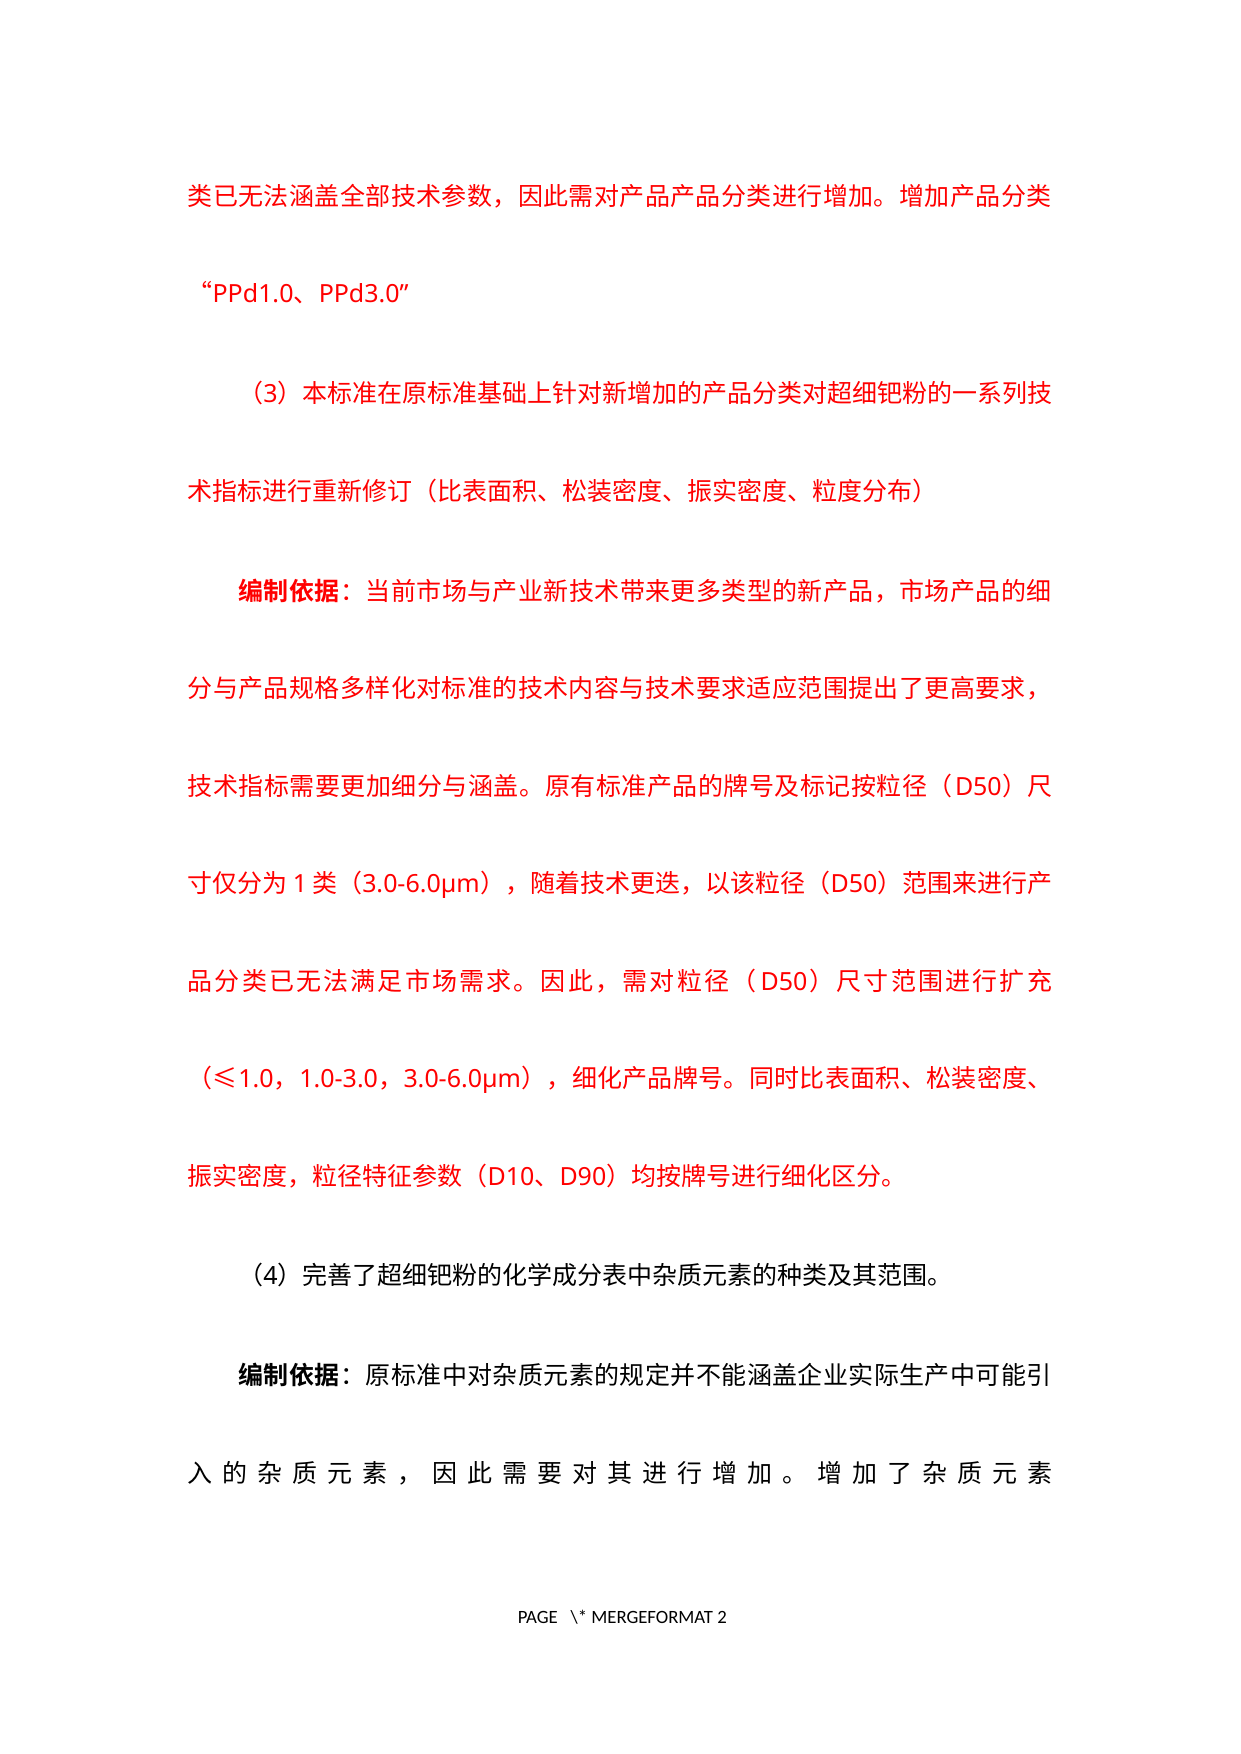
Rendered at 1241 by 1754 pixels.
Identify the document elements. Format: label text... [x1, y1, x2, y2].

text （4）完善了超细钯粉的化学成分表中杂质元素的种类及其范围。 [187, 1241, 1053, 1306]
text （3）本标准在原标准基础上针对新增加的产品分类对超细钯粉的一系列技术指标进行重新修订（比表面积、松装密度、振实密度、粒度分布） [187, 359, 1053, 522]
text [187, 162, 1053, 324]
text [187, 1341, 1053, 1504]
text 编制依据：当前市场与产业新技术带来更多类型的新产品，市场产品的细分与产品规格多样化对标准的技术内容与技术要求适应范围提出了更高要求，技术指标需要更加细分与涵盖。原有标准产品的牌号及标记按粒径（D50）尺寸仅分为1类（3.0-6.0μm），随着技术更迭，以该粒径（D50）范围来进行产品分类已无法满足市场需求。因此，需对粒径（D50）尺寸范围进行扩充（≤1.0，1.0-3.0，3.0-6.0μm），细化产品牌号。同时比表面积、松装密度、振实密度，粒径特征参数（D10、D90）均按牌号进行细化区分。 [187, 557, 1053, 1207]
